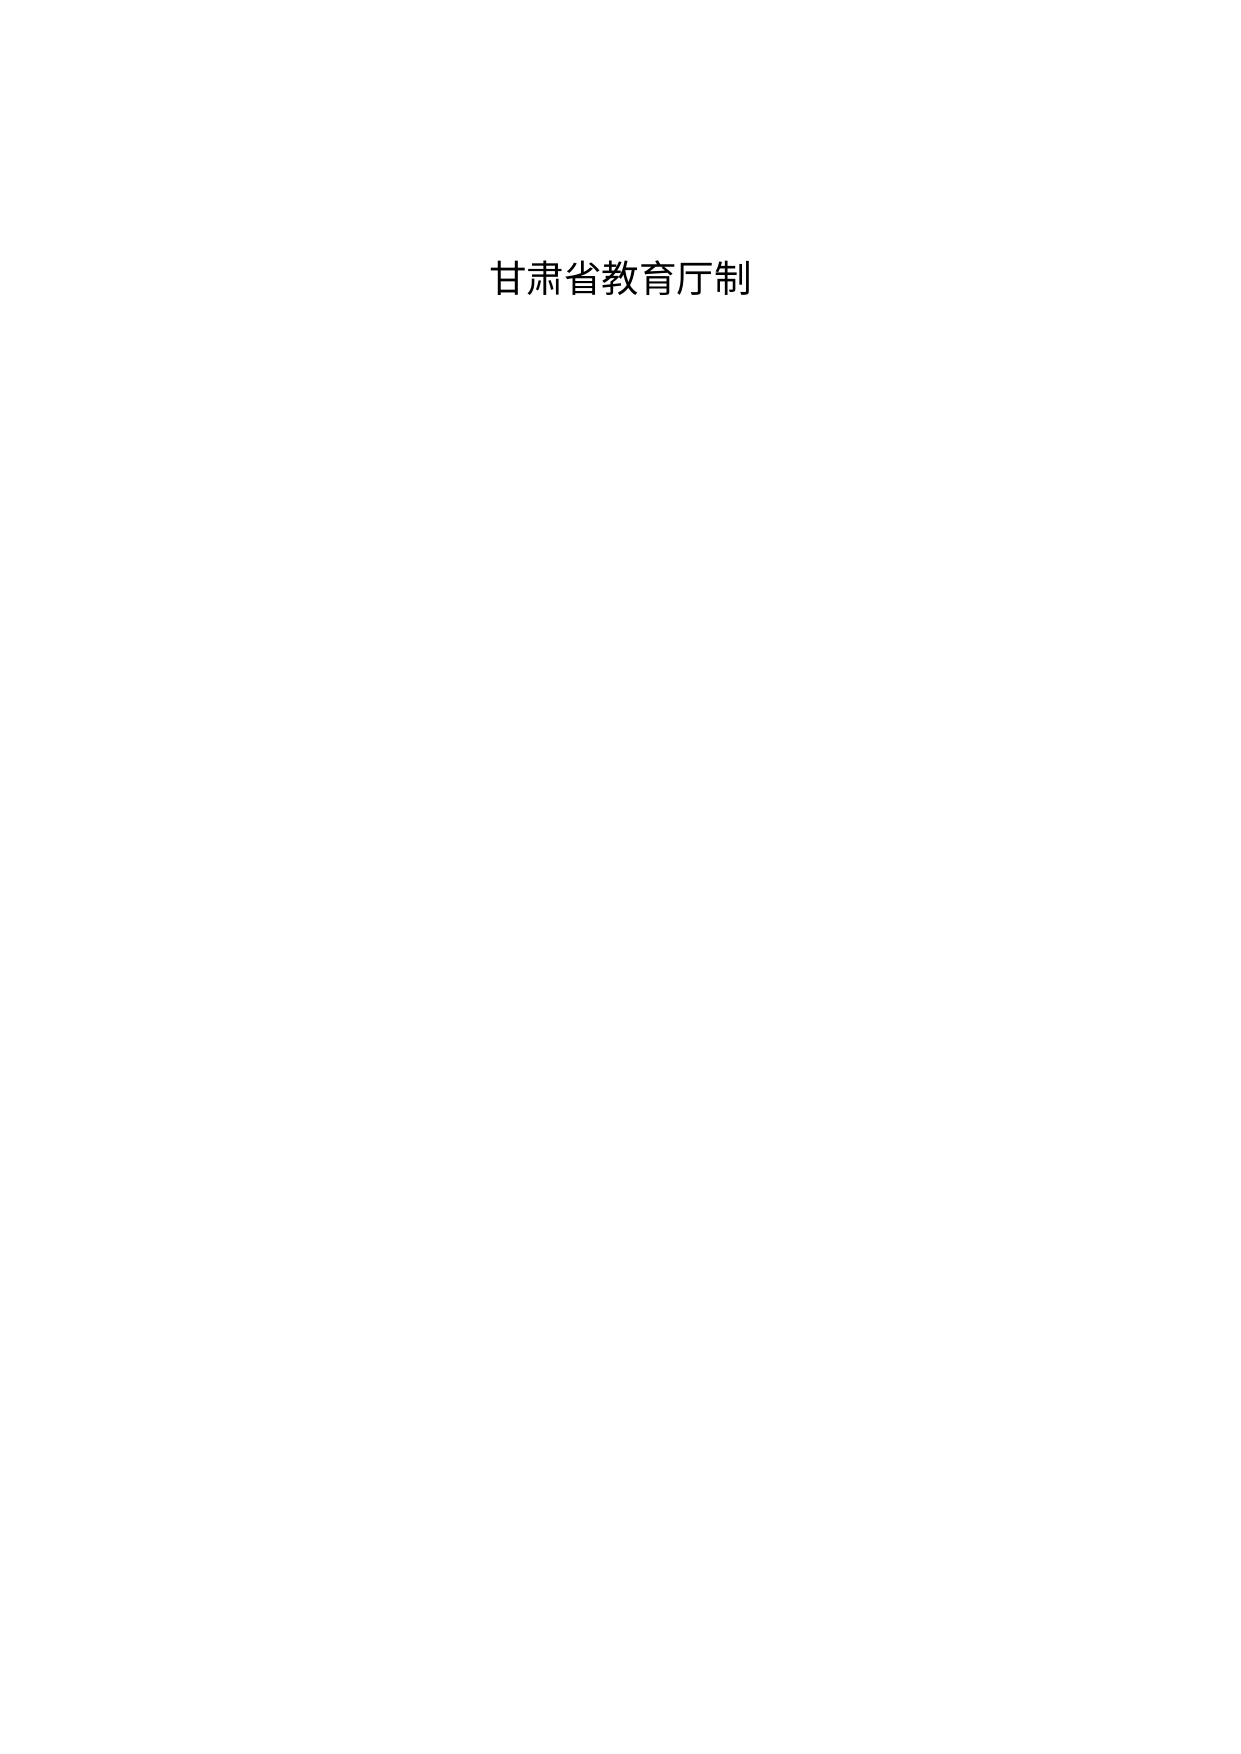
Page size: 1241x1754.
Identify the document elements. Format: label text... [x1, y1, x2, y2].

text 甘肃省教育厅制 [187, 244, 1053, 309]
